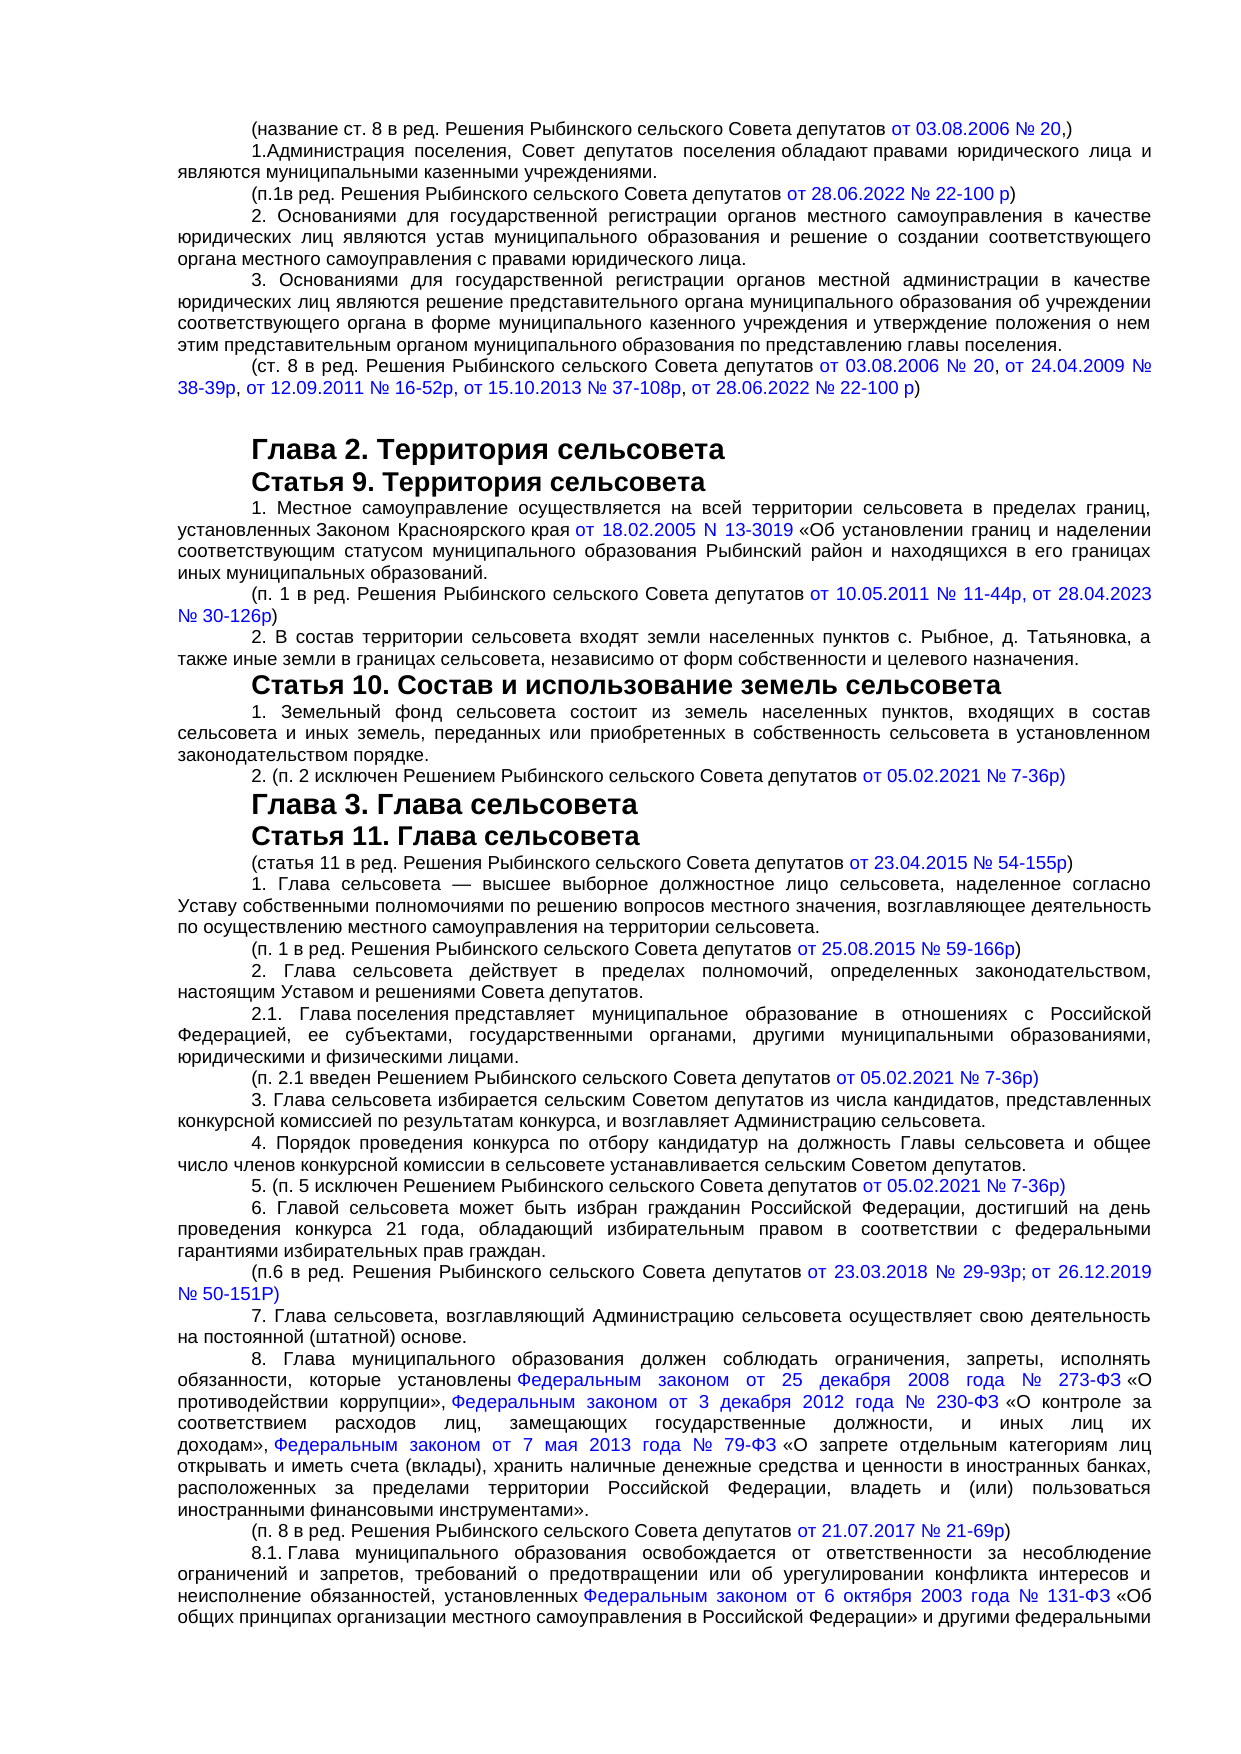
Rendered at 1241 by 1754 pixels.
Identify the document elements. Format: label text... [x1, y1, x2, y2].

text 6. Главой сельсовета может быть избран гражданин Российской Федерации, достигший на день проведения конкурса 21 года, обладающий избирательным правом в соответствии с федеральными гарантиями избирательных прав граждан. [177, 1197, 1152, 1261]
text 1. Земельный фонд сельсовета состоит из земель населенных пунктов, входящих в состав сельсовета и иных земель, переданных или приобретенных в собственность сельсовета в установленном законодательством порядке. [177, 701, 1152, 765]
text 3. Основаниями для государственной регистрации органов местной администрации в качестве юридических лиц являются решение представительного органа муниципального образования об учреждении соответствующего органа в форме муниципального казенного учреждения и утверждение положения о нем этим представительным органом муниципального образования по представлению главы поселения. [177, 269, 1152, 355]
text (п. 2.1 введен Решением Рыбинского сельского Совета депутатов от 05.02.2021 № 7-36р) [177, 1067, 1152, 1089]
text 2.1. Глава поселения представляет муниципальное образование в отношениях с Российской Федерацией, ее субъектами, государственными органами, другими муниципальными образованиями, юридическими и физическими лицами. [177, 1002, 1152, 1067]
text 3. Глава сельсовета избирается сельским Советом депутатов из числа кандидатов, представленных конкурсной комиссией по результатам конкурса, и возглавляет Администрацию сельсовета. [177, 1089, 1152, 1132]
text Глава 2. Территория сельсовета [177, 432, 1152, 466]
text 2. Глава сельсовета действует в пределах полномочий, определенных законодательством, настоящим Уставом и решениями Совета депутатов. [177, 959, 1152, 1002]
text 7. Глава сельсовета, возглавляющий Администрацию сельсовета осуществляет свою деятельность на постоянной (штатной) основе. [177, 1304, 1152, 1347]
text 2. Основаниями для государственной регистрации органов местного самоуправления в качестве юридических лиц являются устав муниципального образования и решение о создании соответствующего органа местного самоуправления с правами юридического лица. [177, 204, 1152, 269]
text Статья 10. Состав и использование земель сельсовета [177, 669, 1152, 701]
text 1.Администрация поселения, Совет депутатов поселения обладают правами юридического лица и являются муниципальными казенными учреждениями. [177, 140, 1152, 183]
text (статья 11 в ред. Решения Рыбинского сельского Совета депутатов от 23.04.2015 № 54-155р) [177, 852, 1152, 873]
text 1. Местное самоуправление осуществляется на всей территории сельсовета в пределах границ, установленных Законом Красноярского края от 18.02.2005 N 13-3019 «Об установлении границ и наделении соответствующим статусом муниципального образования Рыбинский район и находящихся в его границах иных муниципальных образований. [177, 497, 1152, 583]
text Статья 11. Глава сельсовета [177, 820, 1152, 852]
text (п.1в ред. Решения Рыбинского сельского Совета депутатов от 28.06.2022 № 22-100 р) [177, 183, 1152, 204]
text (п.6 в ред. Решения Рыбинского сельского Совета депутатов от 23.03.2018 № 29-93р; от 26.12.2019 № 50-151Р) [177, 1261, 1152, 1304]
text (ст. 8 в ред. Решения Рыбинского сельского Совета депутатов от 03.08.2006 № 20, от 24.04.2009 № 38-39р, от 12.09.2011 № 16-52р, от 15.10.2013 № 37-108р, от 28.06.2022 № 22-100 р) [177, 355, 1152, 398]
text Статья 9. Территория сельсовета [177, 466, 1152, 497]
text (п. 1 в ред. Решения Рыбинского сельского Совета депутатов от 10.05.2011 № 11-44р, от 28.04.2023 № 30-126р) [177, 583, 1152, 626]
text (название ст. 8 в ред. Решения Рыбинского сельского Совета депутатов от 03.08.2006 № 20,) [177, 118, 1152, 140]
text 5. (п. 5 исключен Решением Рыбинского сельского Совета депутатов от 05.02.2021 № 7-36р) [177, 1175, 1152, 1197]
text (п. 1 в ред. Решения Рыбинского сельского Совета депутатов от 25.08.2015 № 59-166р) [177, 938, 1152, 959]
text 2. (п. 2 исключен Решением Рыбинского сельского Совета депутатов от 05.02.2021 № 7-36р) [177, 765, 1152, 787]
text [177, 1542, 1152, 1628]
text Глава 3. Глава сельсовета [177, 787, 1152, 820]
text 8. Глава муниципального образования должен соблюдать ограничения, запреты, исполнять обязанности, которые установлены Федеральным законом от 25 декабря 2008 года № 273-ФЗ «О противодействии коррупции», Федеральным законом от 3 декабря 2012 года № 230-ФЗ «О контроле за соответствием расходов лиц, замещающих государственные должности, и иных лиц их доходам», Федеральным законом от 7 мая 2013 года № 79-ФЗ «О запрете отдельным категориям лиц открывать и иметь счета (вклады), хранить наличные денежные средства и ценности в иностранных банках, расположенных за пределами территории Российской Федерации, владеть и (или) пользоваться иностранными финансовыми инструментами». [177, 1347, 1152, 1520]
text 4. Порядок проведения конкурса по отбору кандидатур на должность Главы сельсовета и общее число членов конкурсной комиссии в сельсовете устанавливается сельским Советом депутатов. [177, 1132, 1152, 1175]
text 2. В состав территории сельсовета входят земли населенных пунктов с. Рыбное, д. Татьяновка, а также иные земли в границах сельсовета, независимо от форм собственности и целевого назначения. [177, 626, 1152, 669]
text 1. Глава сельсовета — высшее выборное должностное лицо сельсовета, наделенное согласно Уставу собственными полномочиями по решению вопросов местного значения, возглавляющее деятельность по осуществлению местного самоуправления на территории сельсовета. [177, 873, 1152, 938]
text (п. 8 в ред. Решения Рыбинского сельского Совета депутатов от 21.07.2017 № 21-69р) [177, 1520, 1152, 1542]
